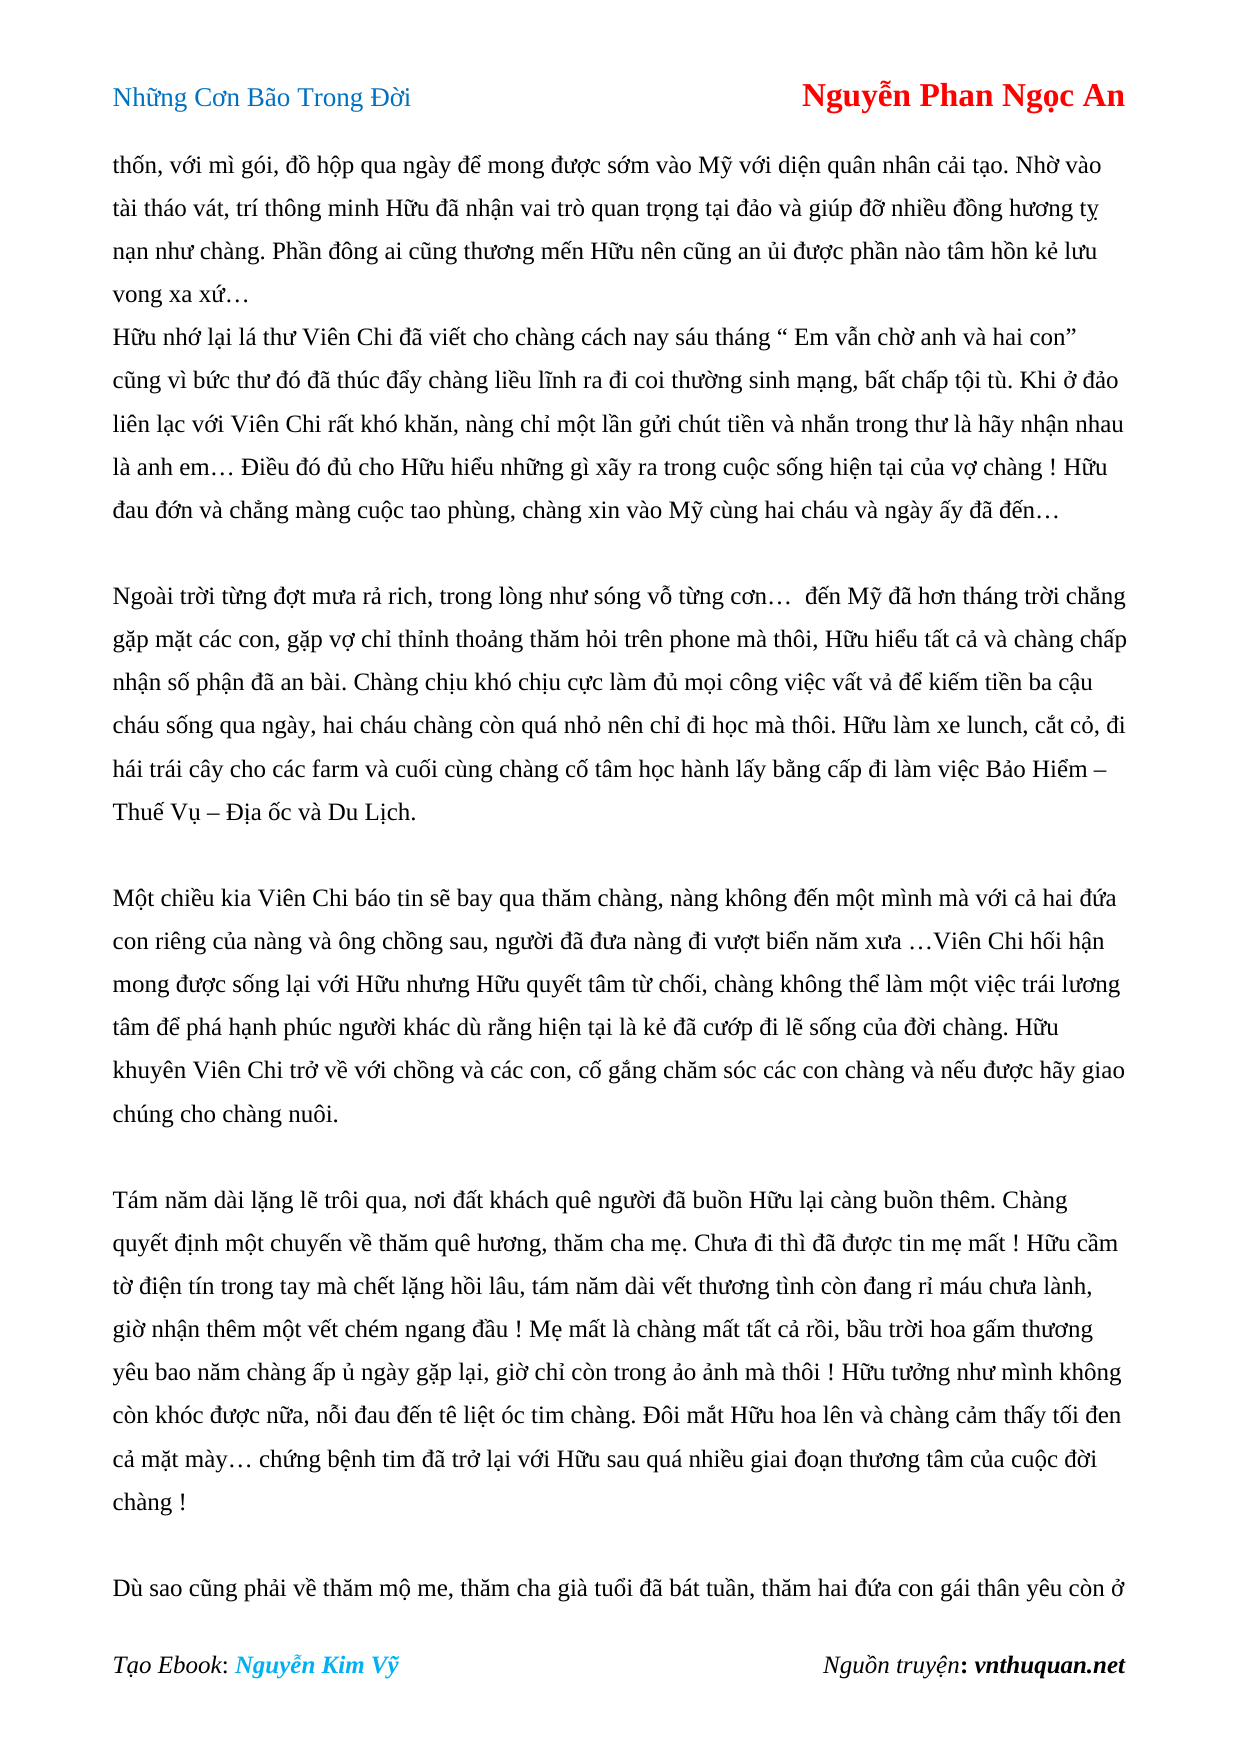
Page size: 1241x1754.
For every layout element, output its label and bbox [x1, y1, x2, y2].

text [112, 150, 1128, 1602]
